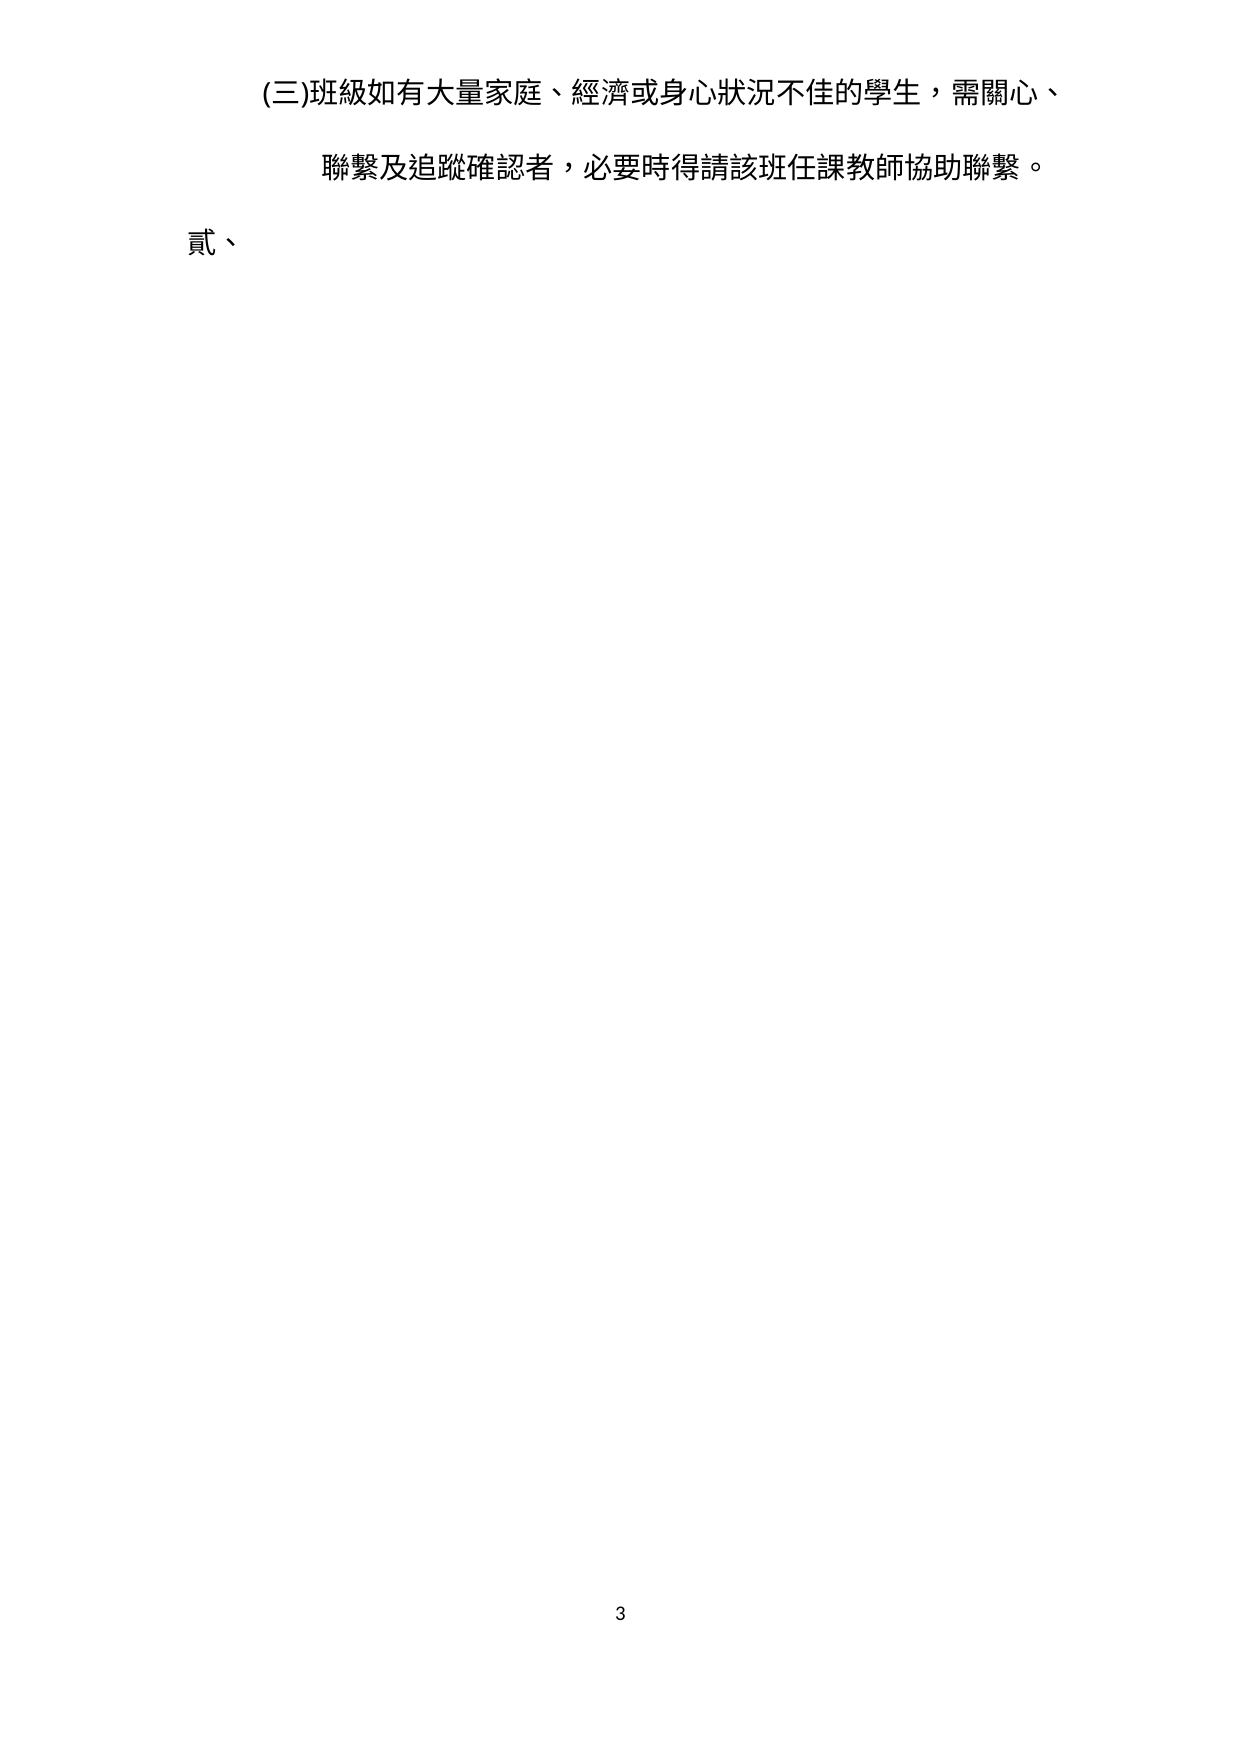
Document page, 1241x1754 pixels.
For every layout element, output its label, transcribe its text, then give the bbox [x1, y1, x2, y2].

text (三)班級如有大量家庭、經濟或身心狀況不佳的學生，需關心、聯繫及追蹤確認者，必要時得請該班任課教師協助聯繫。 [262, 53, 1053, 203]
